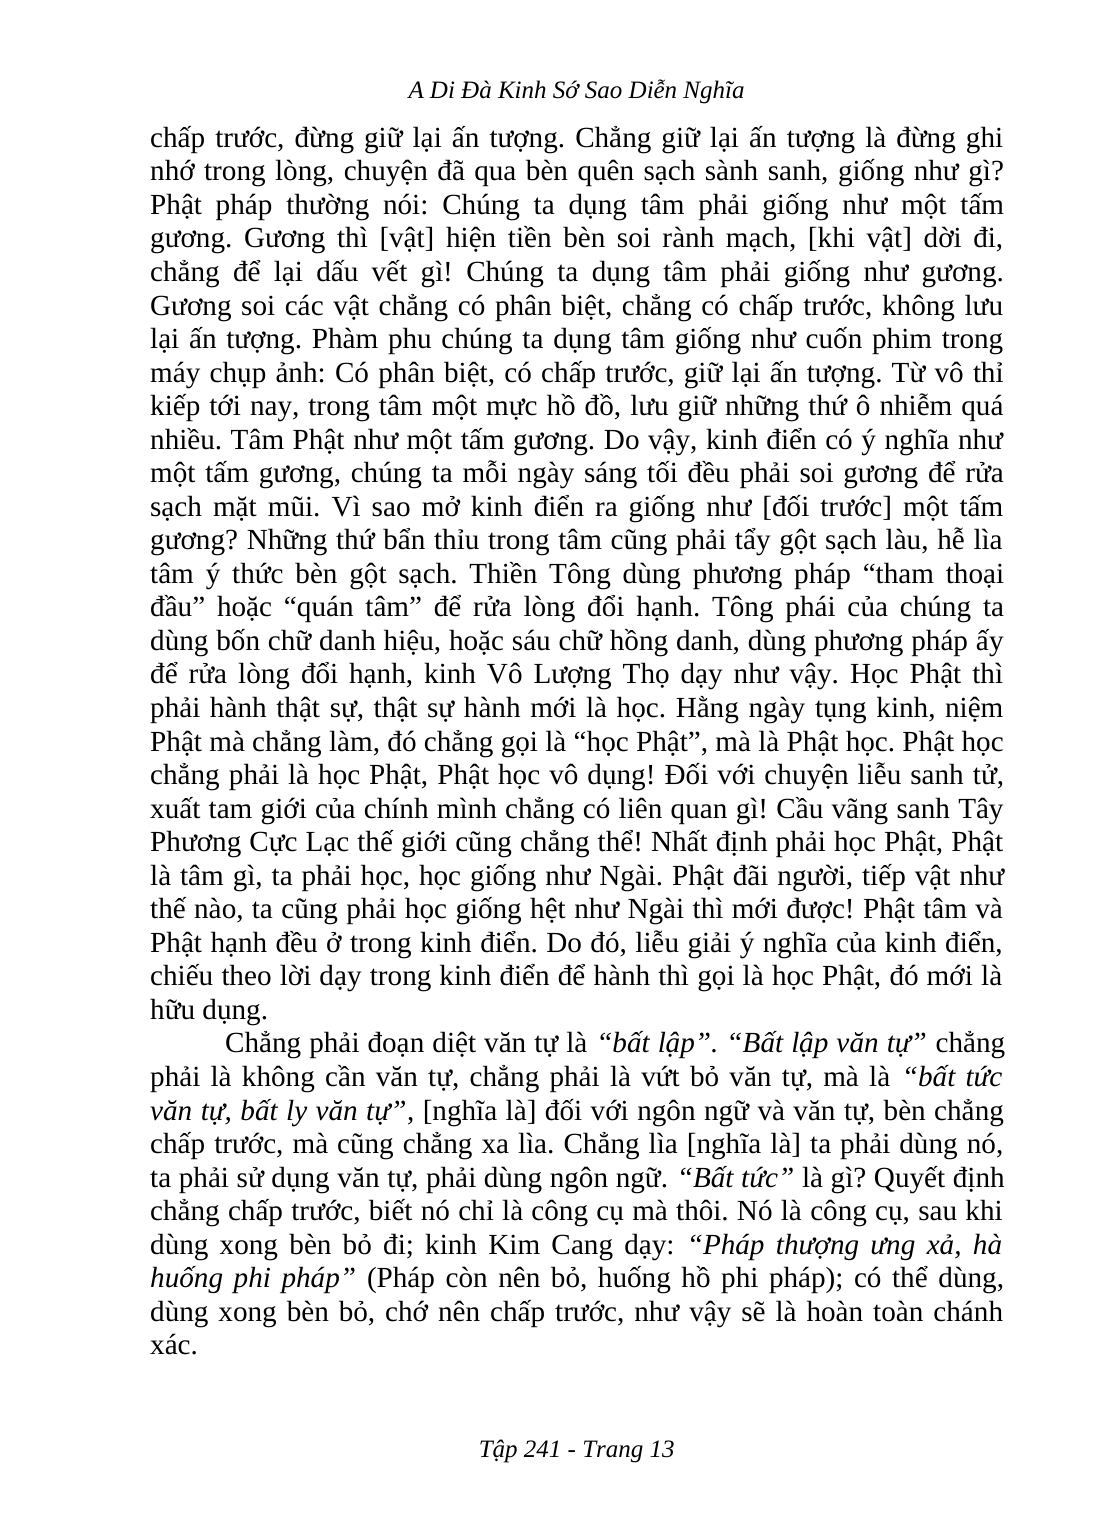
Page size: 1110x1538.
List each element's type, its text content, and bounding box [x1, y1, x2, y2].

text Chẳng phải đoạn diệt văn tự là “bất lập”. “Bất lập văn tự” chẳng phải là không cần văn tự, chẳng phải là vứt bỏ văn tự, mà là “bất tức văn tự, bất ly văn tự”, [nghĩa là] đối với ngôn ngữ và văn tự, bèn chẳng chấp trước, mà cũng chẳng xa lìa. Chẳng lìa [nghĩa là] ta phải dùng nó, ta phải sử dụng văn tự, phải dùng ngôn ngữ. “Bất tức” là gì? Quyết định chẳng chấp trước, biết nó chỉ là công cụ mà thôi. Nó là công cụ, sau khi dùng xong bèn bỏ đi; kinh Kim Cang dạy: “Pháp thượng ưng xả, hà huống phi pháp” (Pháp còn nên bỏ, huống hồ phi pháp); có thể dùng, dùng xong bèn bỏ, chớ nên chấp trước, như vậy sẽ là hoàn toàn chánh xác. [150, 1026, 1005, 1361]
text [150, 120, 1005, 1026]
